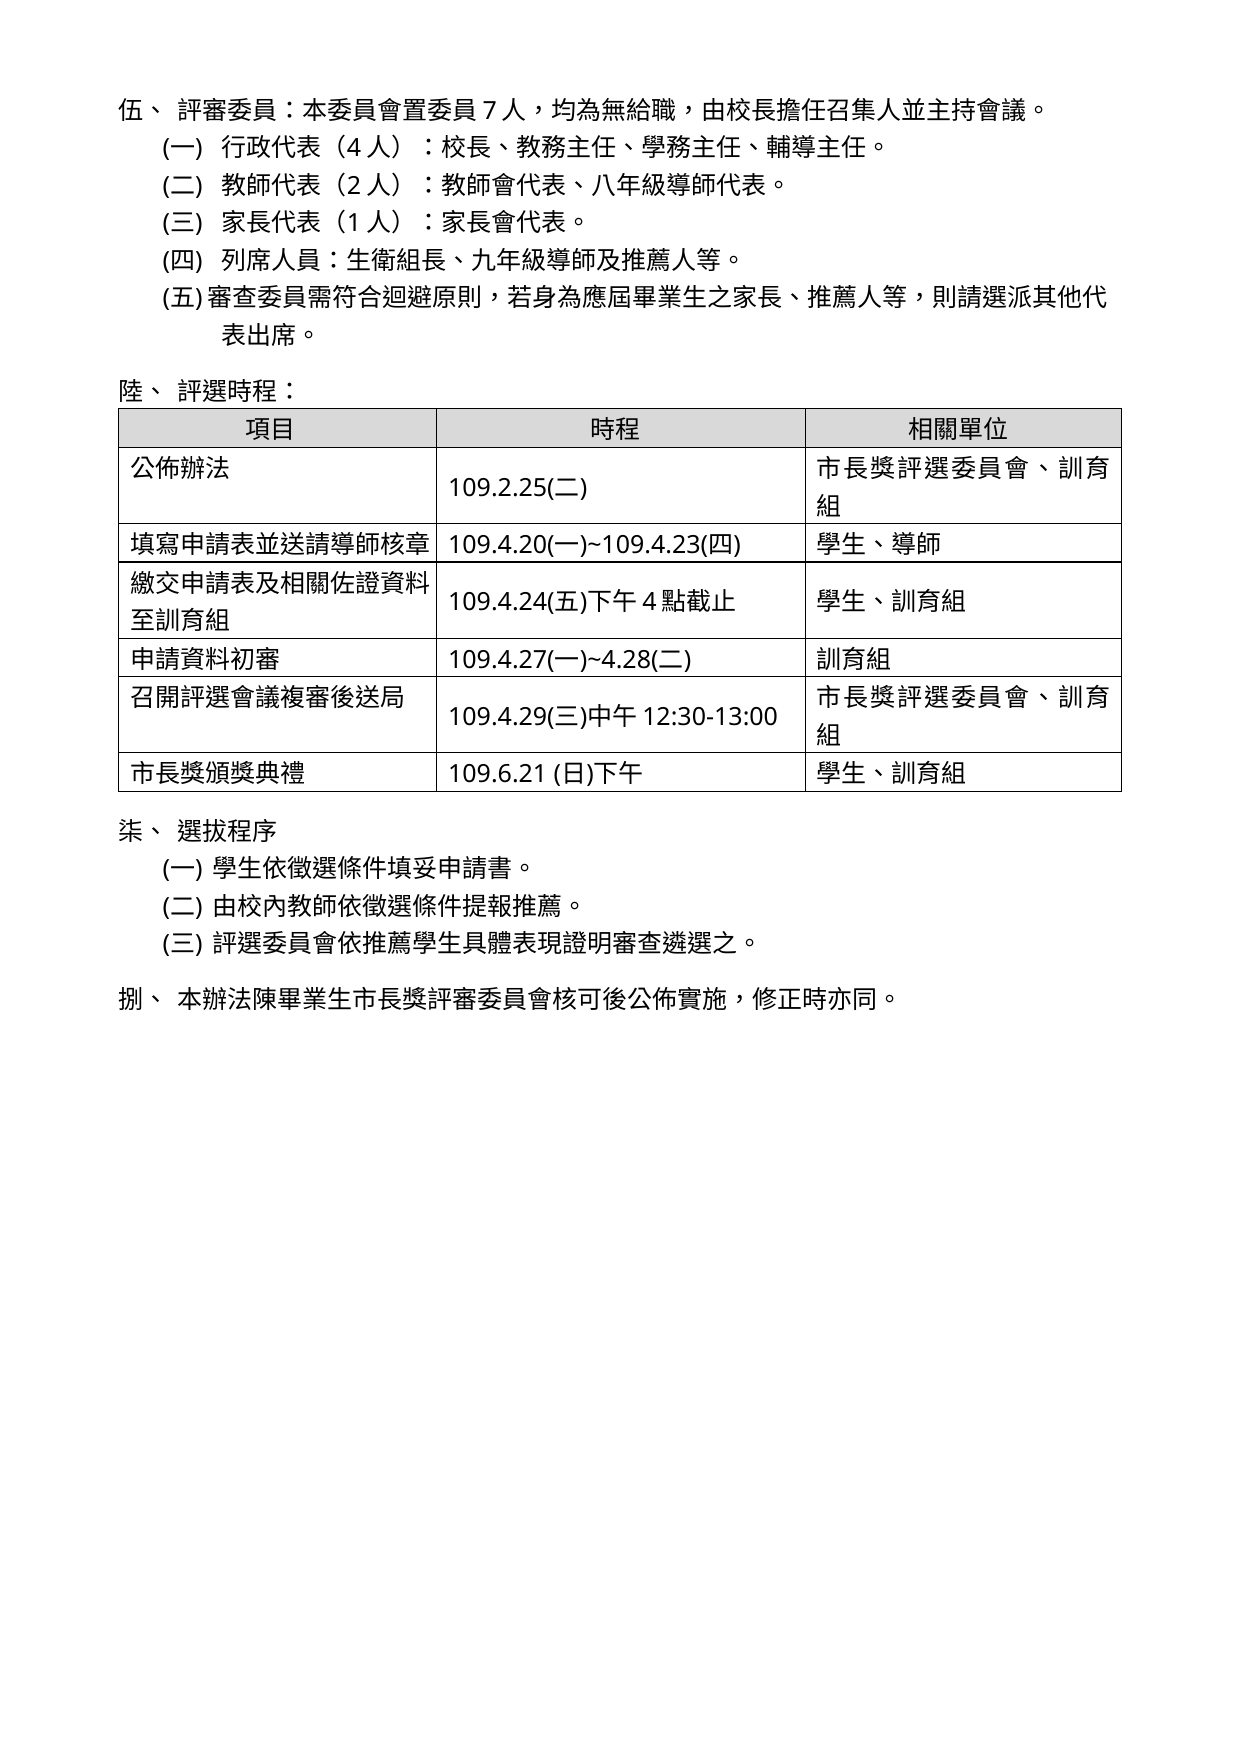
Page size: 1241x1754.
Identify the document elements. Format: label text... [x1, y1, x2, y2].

list 列席人員：生衛組長、九年級導師及推薦人等。 [162, 239, 1122, 277]
list 行政代表（4人）：校長、教務主任、學務主任、輔導主任。 [162, 127, 1122, 164]
table_header 相關單位 [806, 409, 1121, 447]
list 本辦法陳畢業生市長獎評審委員會核可後公佈實施，修正時亦同。 [118, 979, 1122, 1017]
table_cell 學生、導師 [806, 524, 1121, 561]
table_cell 市長獎頒獎典禮 [119, 753, 436, 791]
list 選拔程序 [118, 810, 1122, 848]
table_cell 召開評選會議複審後送局 [119, 677, 436, 752]
list 教師代表（2人）：教師會代表、八年級導師代表。 [162, 164, 1122, 202]
table_cell 申請資料初審 [119, 639, 436, 676]
list 評選委員會依推薦學生具體表現證明審查遴選之。 [162, 923, 1122, 960]
table_cell 公佈辦法 [119, 448, 436, 523]
table_cell 109.6.21 (日)下午 [437, 753, 805, 791]
table_cell 109.4.20(一)~109.4.23(四) [437, 524, 805, 561]
table_cell 訓育組 [806, 639, 1121, 676]
table_cell 學生、訓育組 [806, 563, 1121, 637]
list 由校內教師依徵選條件提報推薦。 [162, 885, 1122, 923]
table_header 項目 [119, 409, 436, 447]
table_cell 109.4.29(三)中午12:30-13:00 [437, 677, 805, 752]
table_cell 填寫申請表並送請導師核章 [119, 524, 436, 561]
list 家長代表（1人）：家長會代表。 [162, 202, 1122, 239]
table_cell 109.2.25(二) [437, 448, 805, 523]
table_cell 市長獎評選委員會、訓育組 [806, 677, 1121, 752]
table_cell 109.4.24(五)下午4點截止 [437, 563, 805, 637]
table_header 時程 [437, 409, 805, 447]
list 學生依徵選條件填妥申請書。 [162, 848, 1122, 885]
list 審查委員需符合迴避原則，若身為應屆畢業生之家長、推薦人等，則請選派其他代表出席。 [162, 277, 1122, 352]
table_cell 繳交申請表及相關佐證資料至訓育組 [119, 563, 436, 637]
list 評選時程： [118, 371, 1122, 408]
table_cell 學生、訓育組 [806, 753, 1121, 791]
table_cell 109.4.27(一)~4.28(二) [437, 639, 805, 676]
list 評審委員：本委員會置委員7人，均為無給職，由校長擔任召集人並主持會議。 [118, 89, 1122, 127]
table_cell 市長獎評選委員會、訓育組 [806, 448, 1121, 523]
